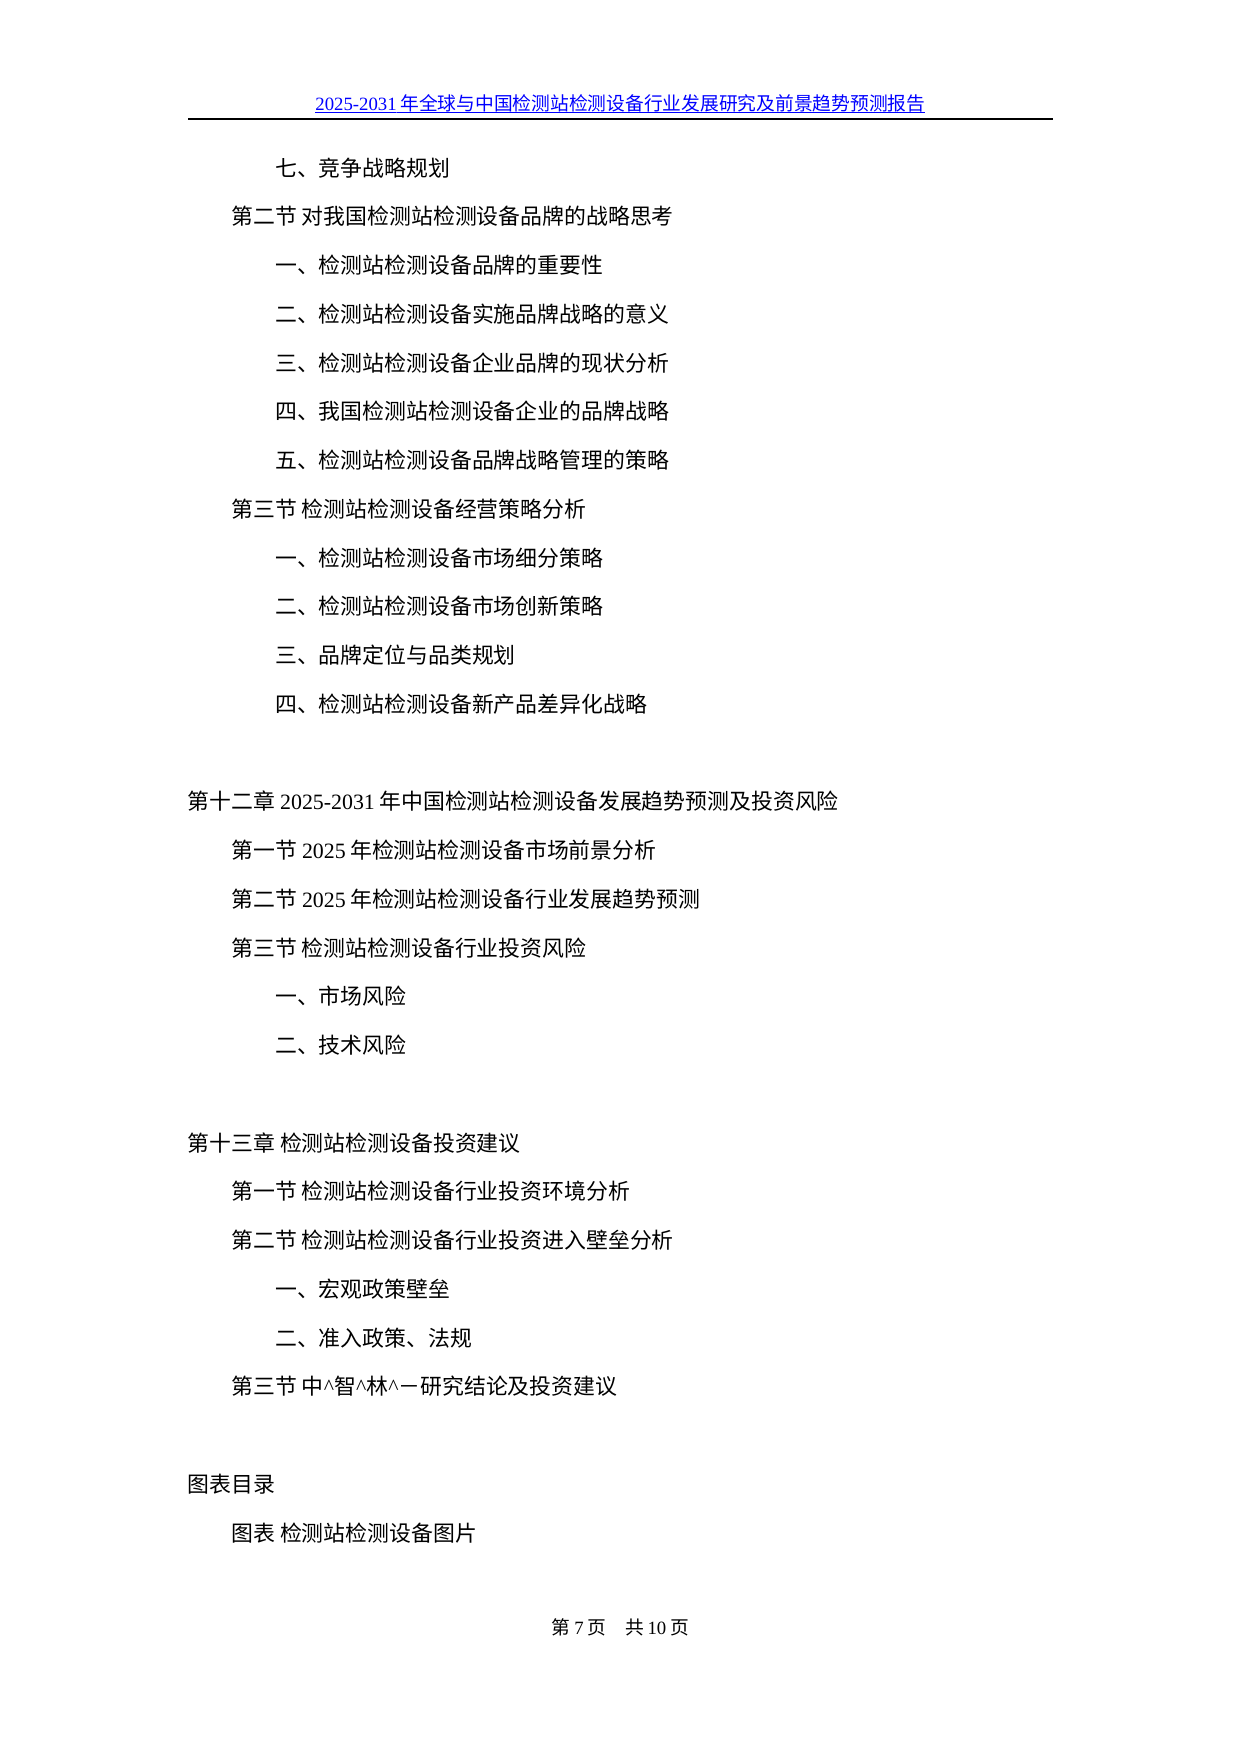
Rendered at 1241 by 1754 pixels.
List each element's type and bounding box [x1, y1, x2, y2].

text [187, 150, 1053, 1548]
